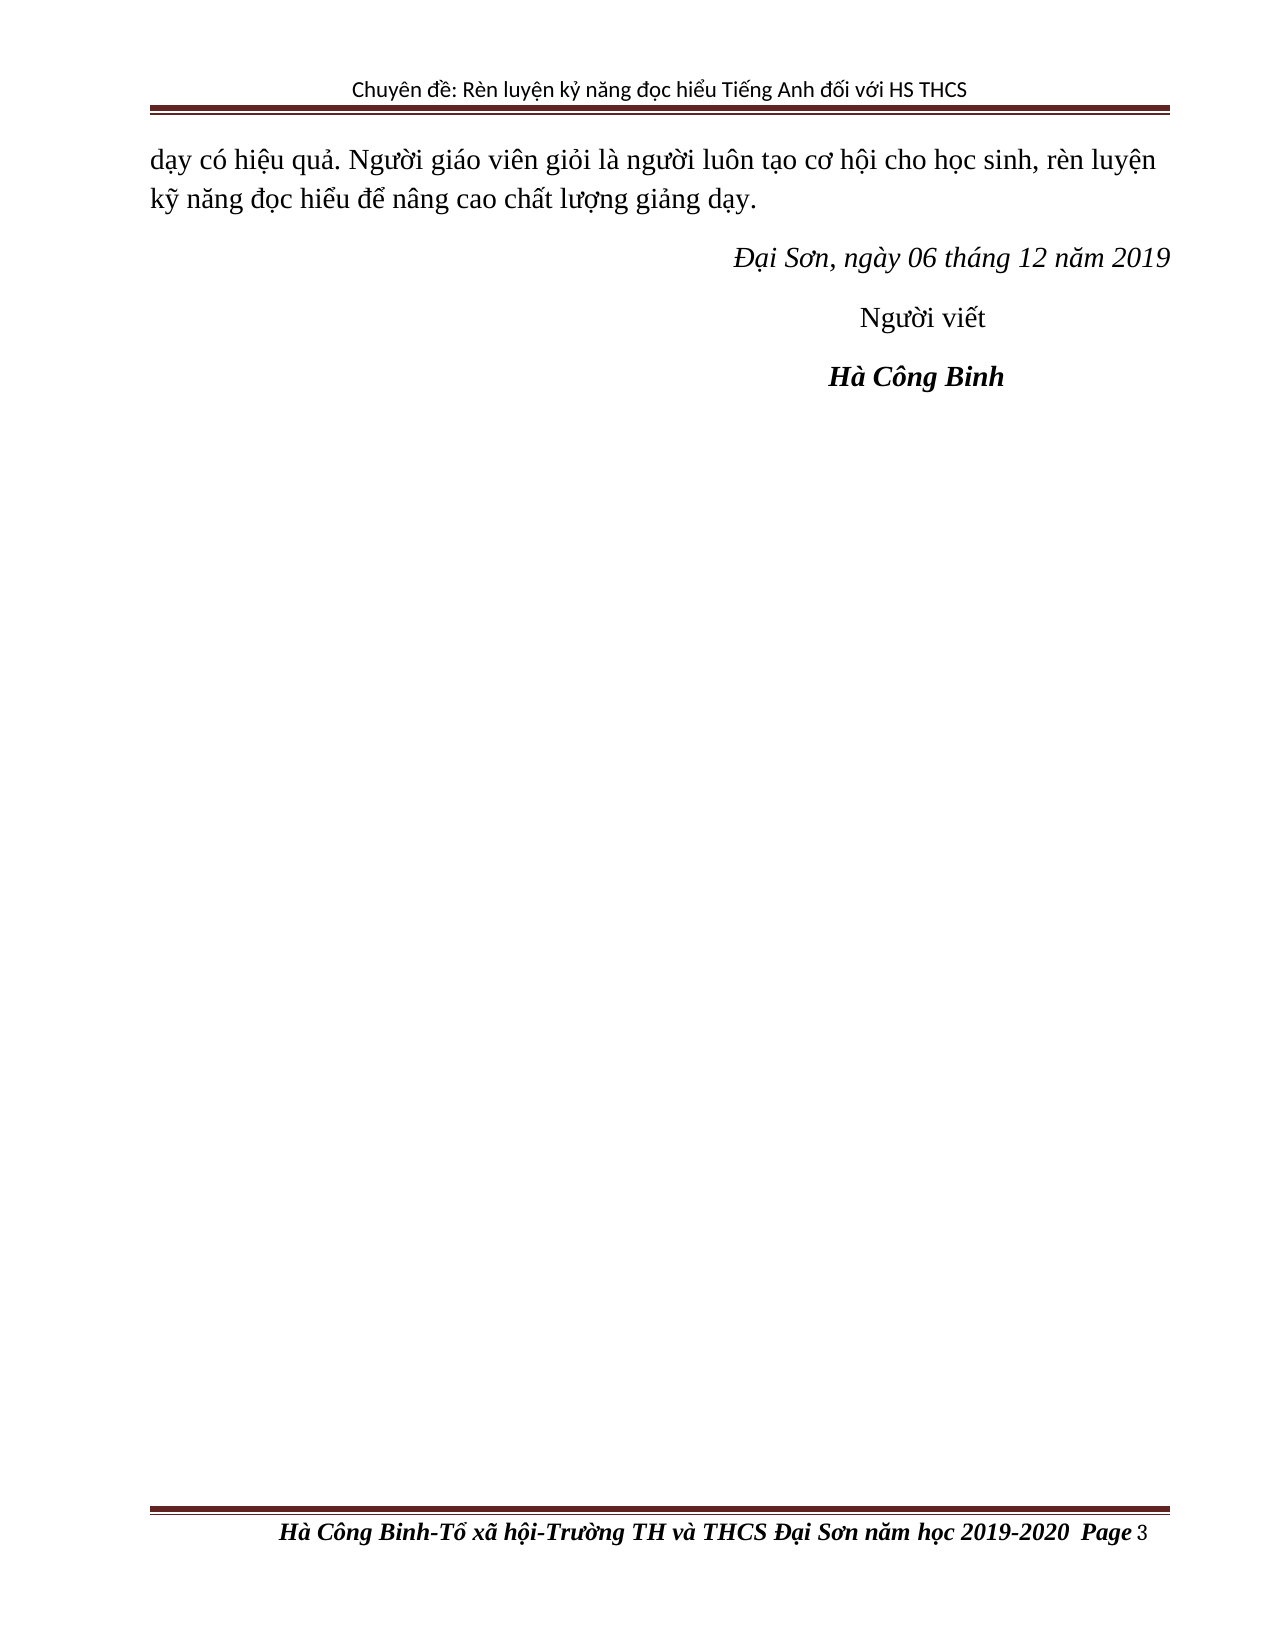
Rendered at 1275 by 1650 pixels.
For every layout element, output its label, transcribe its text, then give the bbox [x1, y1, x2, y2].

text Đại Sơn, ngày 06 tháng 12 năm 2019 [150, 240, 1170, 274]
text Người viết [600, 300, 1170, 333]
text Hà Công Binh [675, 359, 1170, 393]
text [150, 142, 1170, 214]
